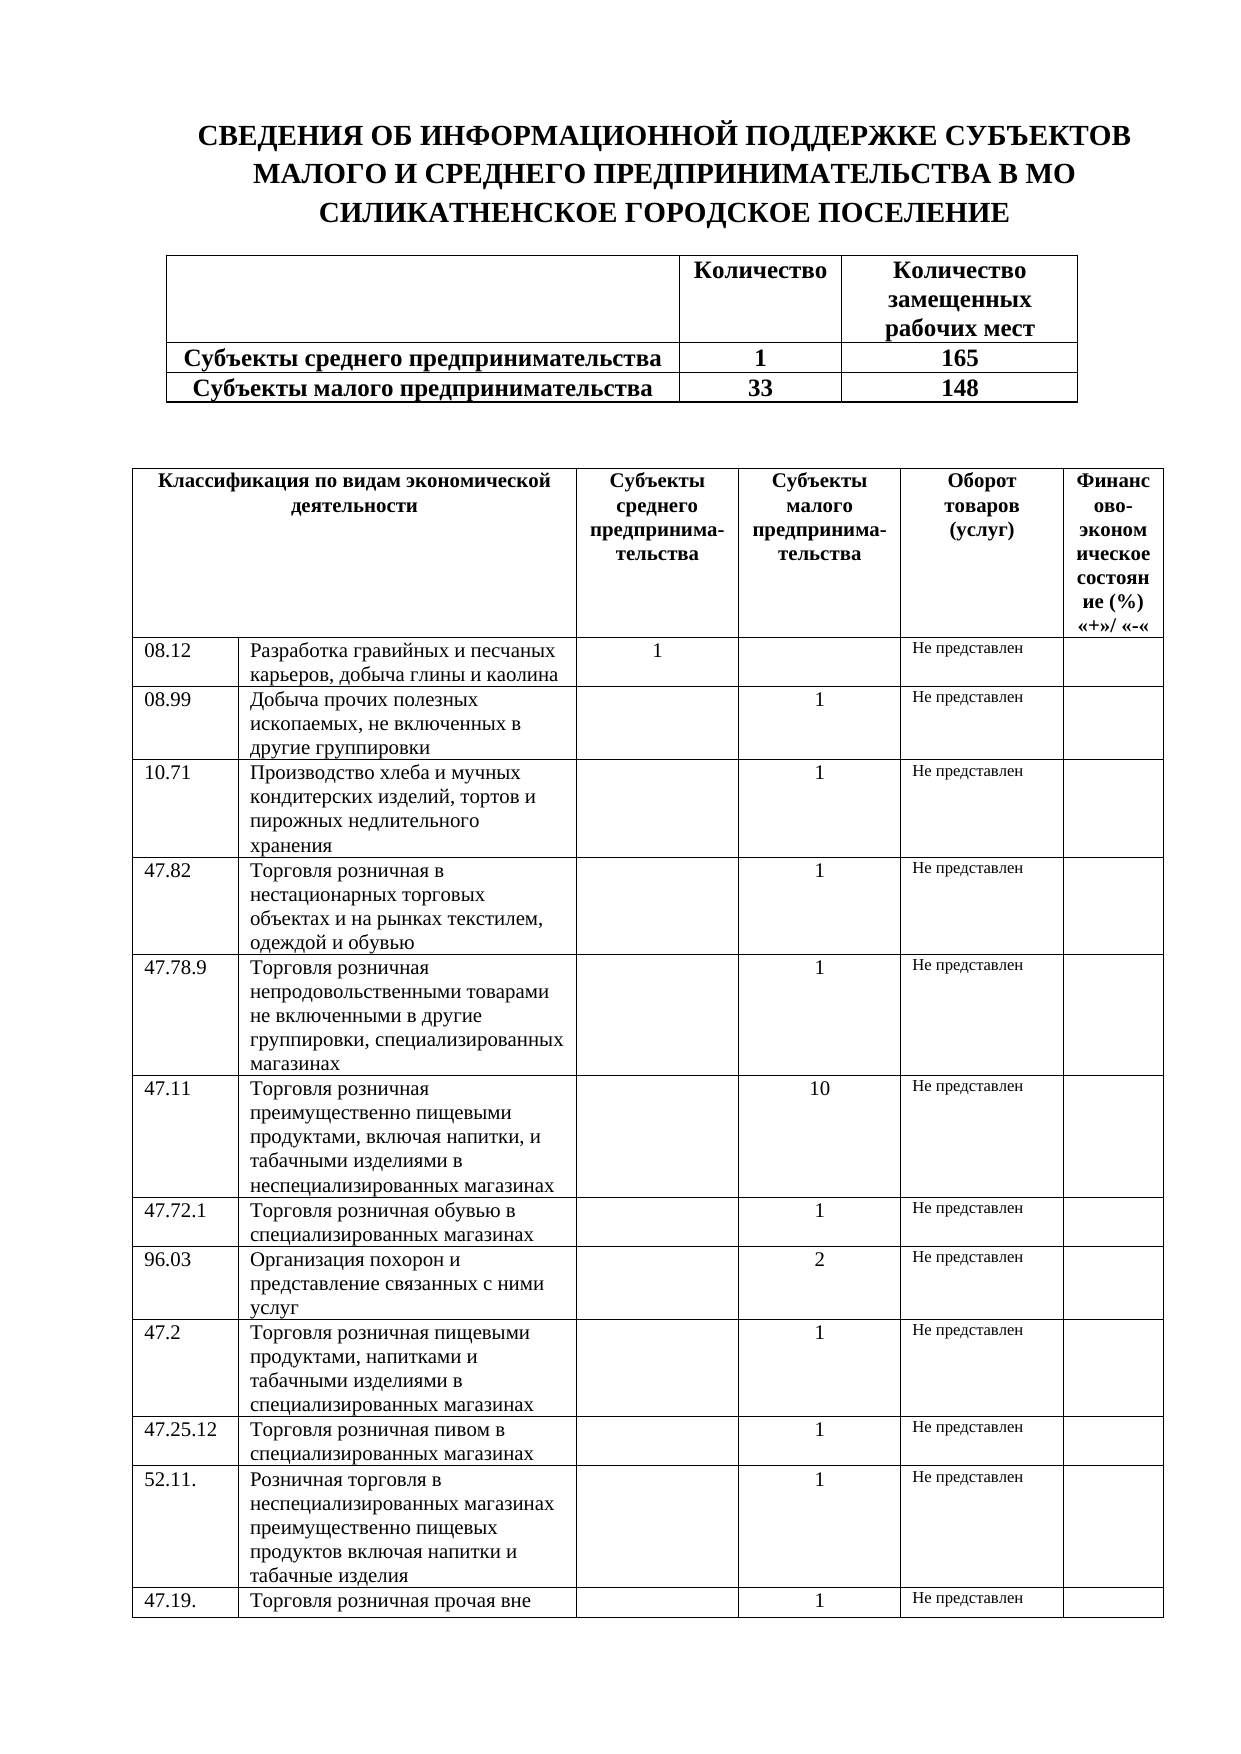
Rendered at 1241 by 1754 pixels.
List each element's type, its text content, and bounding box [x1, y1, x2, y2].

table_cell [577, 1198, 738, 1246]
table_cell [739, 638, 900, 686]
table_cell [1064, 1320, 1163, 1416]
table_cell Торговля розничная непродовольственными товарами не включенными в другие группировки, специализированных магазинах [239, 955, 576, 1075]
table_cell [1064, 760, 1163, 857]
table_cell 1 [739, 1588, 900, 1617]
table_header Количество [680, 256, 841, 342]
table_cell [577, 1417, 738, 1465]
table_cell Торговля розничная пивом в специализированных магазинах [239, 1417, 576, 1465]
table_cell Добыча прочих полезных ископаемых, не включенных в другие группировки [239, 687, 576, 759]
table_cell 1 [739, 1198, 900, 1246]
table_cell [1064, 1588, 1163, 1617]
table_cell 47.25.12 [133, 1417, 238, 1465]
table_cell Не представлен [901, 1588, 1063, 1617]
table_cell Разработка гравийных и песчаных карьеров, добыча глины и каолина [239, 638, 576, 686]
table_cell Торговля розничная пищевыми продуктами, напитками и табачными изделиями в специализированных магазинах [239, 1320, 576, 1416]
table_cell [1064, 955, 1163, 1075]
table_cell 10.71 [133, 760, 238, 857]
table_cell Не представлен [901, 1466, 1063, 1587]
table_cell 1 [739, 1466, 900, 1587]
table_cell 1 [739, 760, 900, 857]
table_cell [1064, 858, 1163, 954]
table_cell Торговля розничная преимущественно пищевыми продуктами, включая напитки, и табачными изделиями в неспециализированных магазинах [239, 1076, 576, 1197]
table_cell 1 [680, 343, 841, 372]
table_cell Не представлен [901, 1247, 1063, 1319]
text СВЕДЕНИЯ ОБ ИНФОРМАЦИОННОЙ ПОДДЕРЖКЕ СУБЪЕКТОВ МАЛОГО И СРЕДНЕГО ПРЕДПРИНИМАТЕЛЬСТВА В МО СИЛИКАТНЕНСКОЕ ГОРОДСКОЕ ПОСЕЛЕНИЕ [177, 118, 1152, 229]
table_cell [577, 760, 738, 857]
table_cell 47.82 [133, 858, 238, 954]
table_header Субъекты малого предпринима-тельства [739, 469, 900, 637]
table_cell 1 [739, 687, 900, 759]
table_cell [1064, 638, 1163, 686]
table_cell Производство хлеба и мучных кондитерских изделий, тортов и пирожных недлительного хранения [239, 760, 576, 857]
table_cell [577, 687, 738, 759]
table_cell 52.11. [133, 1466, 238, 1587]
table_cell [577, 1466, 738, 1587]
table_cell Организация похорон и представление связанных с ними услуг [239, 1247, 576, 1319]
table_cell 47.11 [133, 1076, 238, 1197]
table_cell 165 [842, 343, 1077, 372]
table_cell 1 [739, 1417, 900, 1465]
table_cell Не представлен [901, 1320, 1063, 1416]
table_header [167, 256, 679, 342]
table_cell [1064, 1247, 1163, 1319]
table_cell Не представлен [901, 760, 1063, 857]
table_cell Не представлен [901, 858, 1063, 954]
table_cell Розничная торговля в неспециализированных магазинах преимущественно пищевых продуктов включая напитки и табачные изделия [239, 1466, 576, 1587]
table_header Оборот товаров (услуг) [901, 469, 1063, 637]
table_cell Не представлен [901, 955, 1063, 1075]
table_header Субъекты среднего предпринима-тельства [577, 469, 738, 637]
table_cell 33 [680, 373, 841, 401]
table_header Классификация по видам экономической деятельности [133, 469, 576, 637]
table_cell 148 [842, 373, 1077, 401]
table_cell 1 [577, 638, 738, 686]
table_cell Не представлен [901, 1198, 1063, 1246]
table_cell [1064, 1198, 1163, 1246]
table_cell 47.72.1 [133, 1198, 238, 1246]
table_cell 2 [739, 1247, 900, 1319]
table_cell [577, 1320, 738, 1416]
table_cell [577, 1076, 738, 1197]
table_cell [577, 858, 738, 954]
table_cell 47.78.9 [133, 955, 238, 1075]
table_cell Торговля розничная обувью в специализированных магазинах [239, 1198, 576, 1246]
table_cell 1 [739, 955, 900, 1075]
table_cell Субъекты малого предпринимательства [167, 373, 679, 401]
table_header Количество замещенных рабочих мест [842, 256, 1077, 342]
table_cell 1 [739, 858, 900, 954]
table_cell 08.99 [133, 687, 238, 759]
table_cell 08.12 [133, 638, 238, 686]
table_cell 1 [739, 1320, 900, 1416]
table_cell Не представлен [901, 1417, 1063, 1465]
table_cell Торговля розничная в нестационарных торговых объектах и на рынках текстилем, одеждой и обувью [239, 858, 576, 954]
table_cell [1064, 1466, 1163, 1587]
table_cell 47.2 [133, 1320, 238, 1416]
table_cell [1064, 687, 1163, 759]
table_cell [577, 1247, 738, 1319]
table_cell [577, 1588, 738, 1617]
table_cell 96.03 [133, 1247, 238, 1319]
table_cell 47.19. [133, 1588, 238, 1617]
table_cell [239, 1588, 576, 1617]
table_cell [1064, 1076, 1163, 1197]
table_cell [577, 955, 738, 1075]
table_cell Не представлен [901, 638, 1063, 686]
table_cell [1064, 1417, 1163, 1465]
table_cell Субъекты среднего предпринимательства [167, 343, 679, 372]
table_cell 10 [739, 1076, 900, 1197]
table_cell Не представлен [901, 687, 1063, 759]
table_cell Не представлен [901, 1076, 1063, 1197]
table_header Финансово-экономическое состояние (%) «+»/ «-« [1064, 469, 1163, 637]
